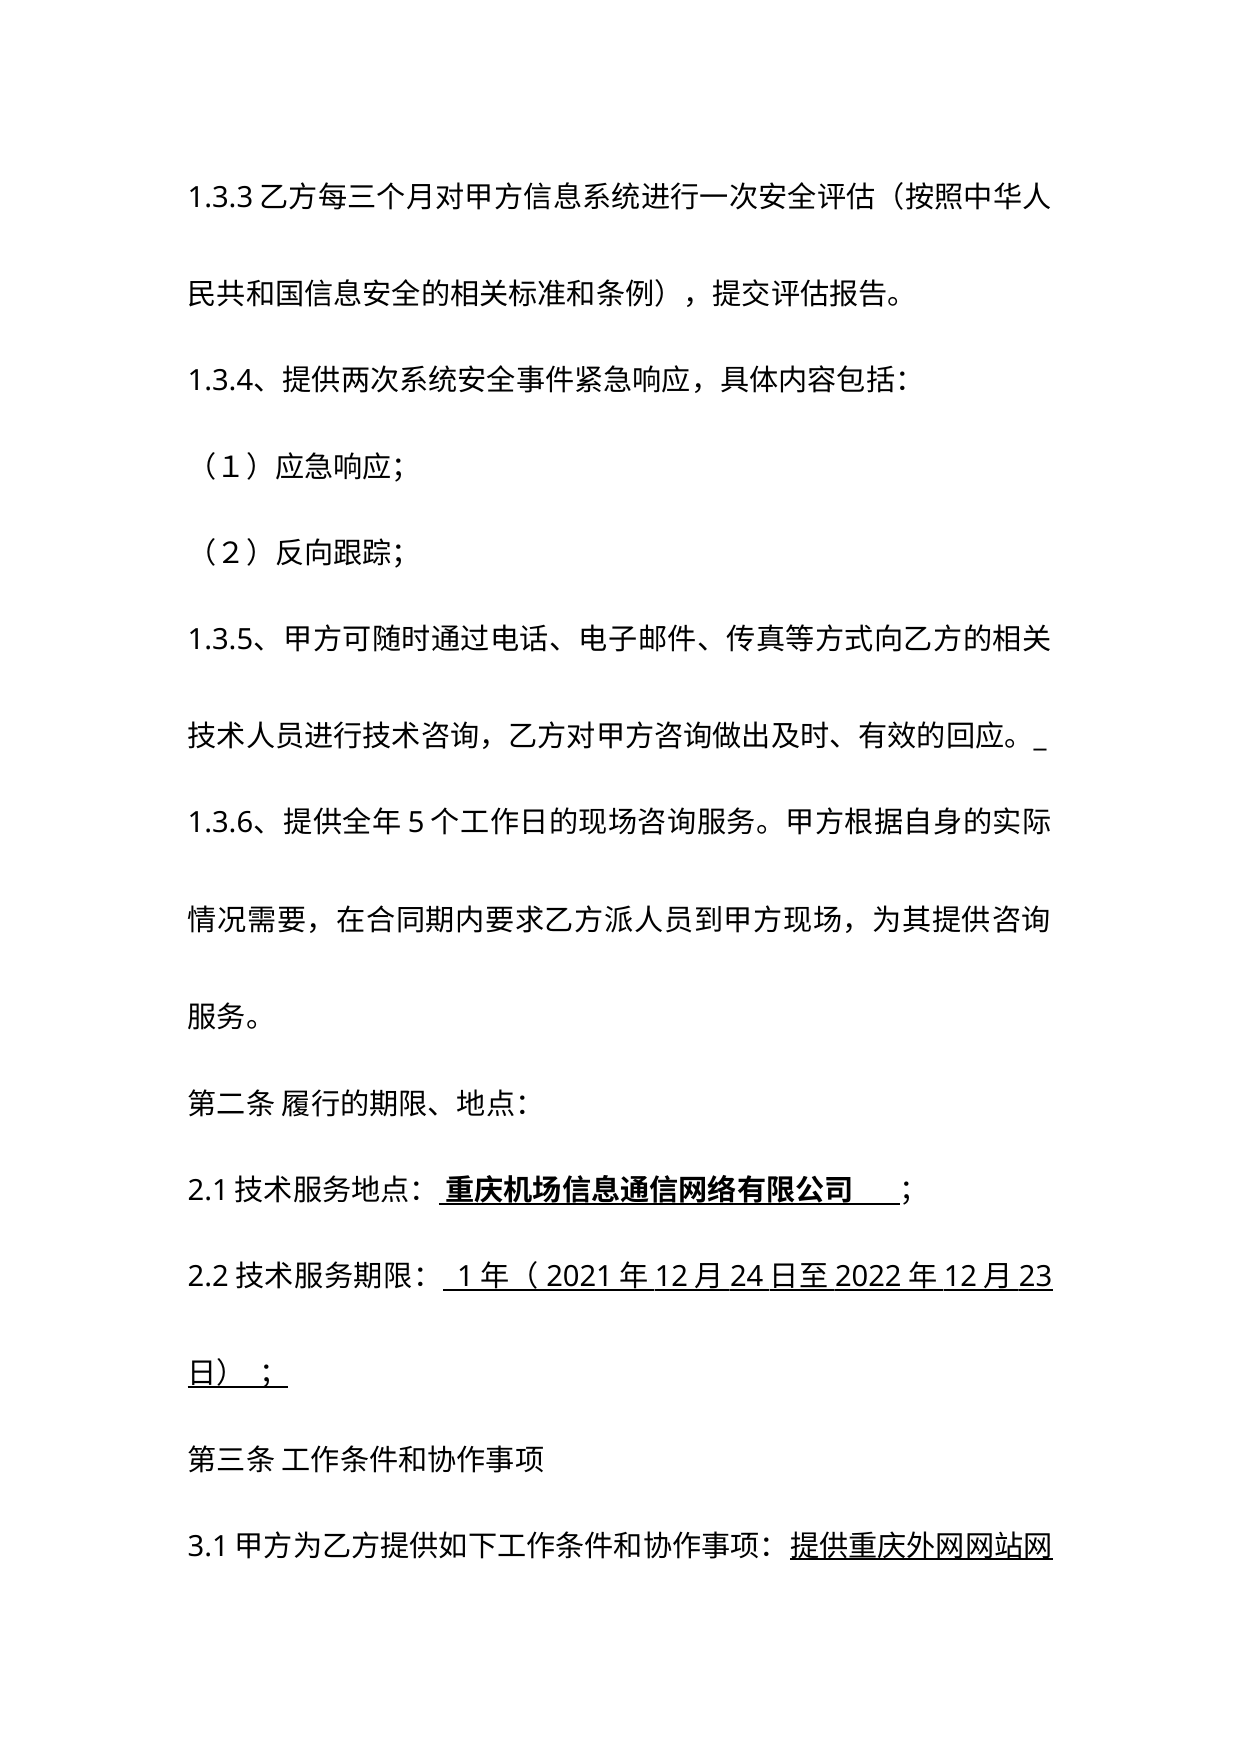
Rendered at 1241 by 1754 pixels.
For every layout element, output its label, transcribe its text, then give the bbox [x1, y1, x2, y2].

text 2.1技术服务地点： 重庆机场信息通信网络有限公司 ； [187, 1155, 1053, 1220]
text （１）应急响应； [187, 432, 1053, 497]
text 1.3.4、提供两次系统安全事件紧急响应，具体内容包括： [187, 346, 1053, 411]
text 第三条 工作条件和协作事项 [187, 1425, 1053, 1490]
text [187, 1511, 1053, 1576]
text 2.2技术服务期限： 1年（ 2021年12月24日至2022年12月23日） ； [187, 1241, 1053, 1404]
text （２）反向跟踪； [187, 518, 1053, 583]
text 1.3.3乙方每三个月对甲方信息系统进行一次安全评估（按照中华人民共和国信息安全的相关标准和条例），提交评估报告。 [187, 162, 1053, 324]
text 1.3.5、甲方可随时通过电话、电子邮件、传真等方式向乙方的相关技术人员进行技术咨询，乙方对甲方咨询做出及时、有效的回应。_ [187, 604, 1053, 767]
text 第二条 履行的期限、地点： [187, 1069, 1053, 1134]
text 1.3.6、提供全年5个工作日的现场咨询服务。甲方根据自身的实际情况需要，在合同期内要求乙方派人员到甲方现场，为其提供咨询服务。 [187, 788, 1053, 1048]
